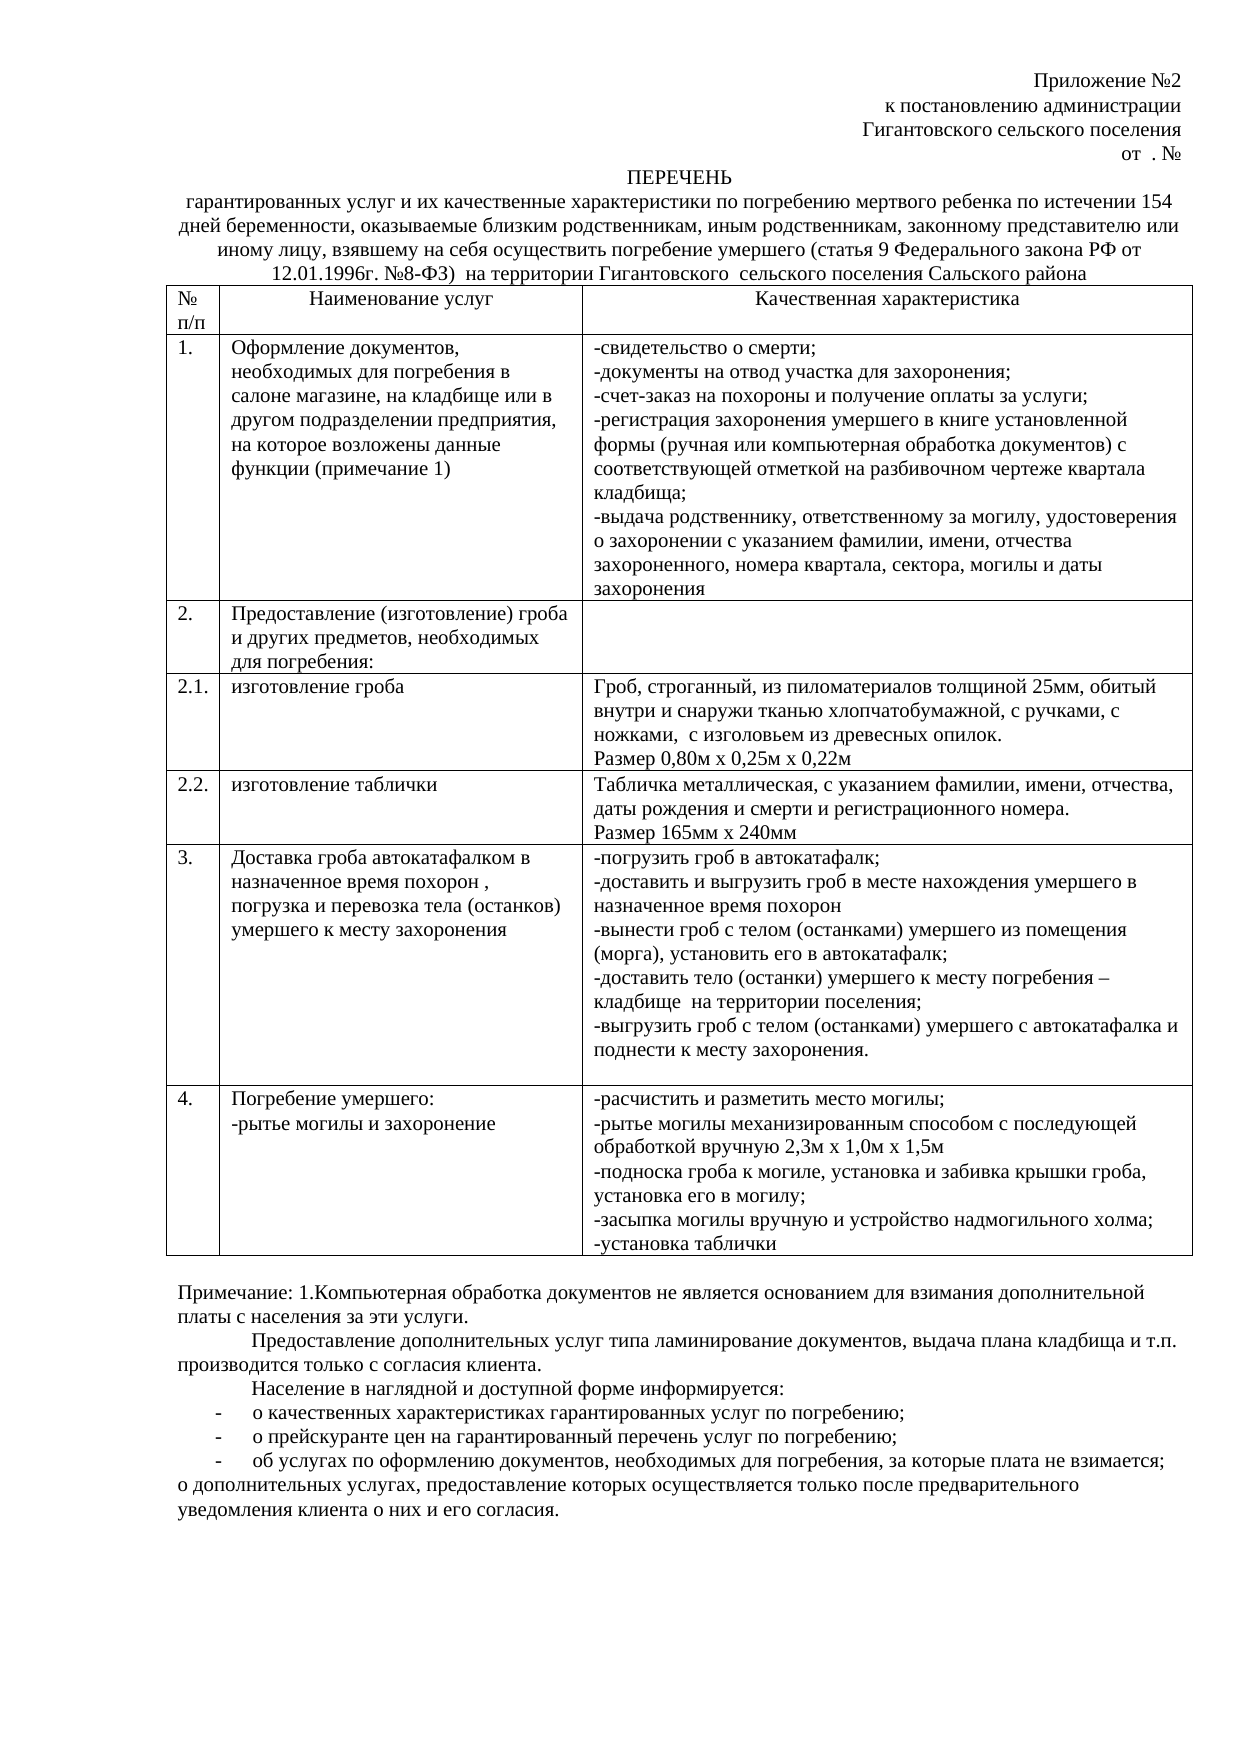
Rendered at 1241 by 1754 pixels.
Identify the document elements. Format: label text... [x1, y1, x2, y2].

text о дополнительных услугах, предоставление которых осуществляется только после предварительного уведомления клиента о них и его согласия. [177, 1472, 1181, 1521]
table_cell Предоставление (изготовление) гроба и других предметов, необходимых для погребения: [220, 601, 582, 673]
list о прейскуранте цен на гарантированный перечень услуг по погребению; [215, 1424, 1181, 1448]
table_cell Доставка гроба автокатафалком в назначенное время похорон , погрузка и перевозка тела (останков) умершего к месту захоронения [220, 845, 582, 1085]
table_header Наименование услуг [220, 286, 582, 334]
text от . № [177, 141, 1181, 165]
table_cell [583, 601, 1192, 673]
table_cell изготовление гроба [220, 674, 582, 770]
table_cell Погребение умершего: -рытье могилы и захоронение [220, 1086, 582, 1255]
text Население в наглядной и доступной форме информируется: [177, 1376, 1181, 1400]
text Примечание: 1.Компьютерная обработка документов не является основанием для взимания дополнительной платы с населения за эти услуги. [177, 1280, 1181, 1328]
table_cell -расчистить и разметить место могилы; -рытье могилы механизированным способом с последующей обработкой вручную 2,3м х 1,0м х 1,5м -подноска гроба к могиле, установка и забивка крышки гроба, установка его в могилу; -засыпка могилы вручную и устройство надмогильного холма; -установка таблички [583, 1086, 1192, 1255]
table_header Качественная характеристика [583, 286, 1192, 334]
table_cell 2.2. [167, 771, 219, 844]
text ПЕРЕЧЕНЬ [177, 165, 1181, 189]
table_cell Гроб, строганный, из пиломатериалов толщиной 25мм, обитый внутри и снаружи тканью хлопчатобумажной, с ручками, с ножками, с изголовьем из древесных опилок. Размер 0,80м х 0,25м х 0,22м [583, 674, 1192, 770]
table_cell 4. [167, 1086, 219, 1255]
text к постановлению администрации [177, 92, 1181, 117]
table_cell -свидетельство о смерти; -документы на отвод участка для захоронения; -счет-заказ на похороны и получение оплаты за услуги; -регистрация захоронения умершего в книге установленной формы (ручная или компьютерная обработка документов) с соответствующей отметкой на разбивочном чертеже квартала кладбища; -выдача родственнику, ответственному за могилу, удостоверения о захоронении с указанием фамилии, имени, отчества захороненного, номера квартала, сектора, могилы и даты захоронения [583, 335, 1192, 600]
table_cell 1. [167, 335, 219, 600]
table_header № п/п [167, 286, 219, 334]
text гарантированных услуг и их качественные характеристики по погребению мертвого ребенка по истечении 154 дней беременности, оказываемые близким родственникам, иным родственникам, законному представителю или иному лицу, взявшему на себя осуществить погребение умершего (статья 9 Федерального закона РФ от 12.01.1996г. №8-ФЗ) на территории Гигантовского сельского поселения Сальского района [177, 189, 1181, 285]
text Приложение №2 [177, 68, 1181, 92]
list о качественных характеристиках гарантированных услуг по погребению; [215, 1400, 1181, 1424]
table_cell -погрузить гроб в автокатафалк; -доставить и выгрузить гроб в месте нахождения умершего в назначенное время похорон -вынести гроб с телом (останками) умершего из помещения (морга), установить его в автокатафалк; -доставить тело (останки) умершего к месту погребения – кладбище на территории поселения; -выгрузить гроб с телом (останками) умершего с автокатафалка и поднести к месту захоронения. [583, 845, 1192, 1085]
table_cell изготовление таблички [220, 771, 582, 844]
table_cell 3. [167, 845, 219, 1085]
list об услугах по оформлению документов, необходимых для погребения, за которые плата не взимается; [215, 1448, 1181, 1472]
text Предоставление дополнительных услуг типа ламинирование документов, выдача плана кладбища и т.п. производится только с согласия клиента. [177, 1328, 1181, 1376]
table_cell Оформление документов, необходимых для погребения в салоне магазине, на кладбище или в другом подразделении предприятия, на которое возложены данные функции (примечание 1) [220, 335, 582, 600]
table_cell 2. [167, 601, 219, 673]
table_cell Табличка металлическая, с указанием фамилии, имени, отчества, даты рождения и смерти и регистрационного номера. Размер 165мм х 240мм [583, 771, 1192, 844]
text Гигантовского сельского поселения [177, 117, 1181, 141]
table_cell 2.1. [167, 674, 219, 770]
